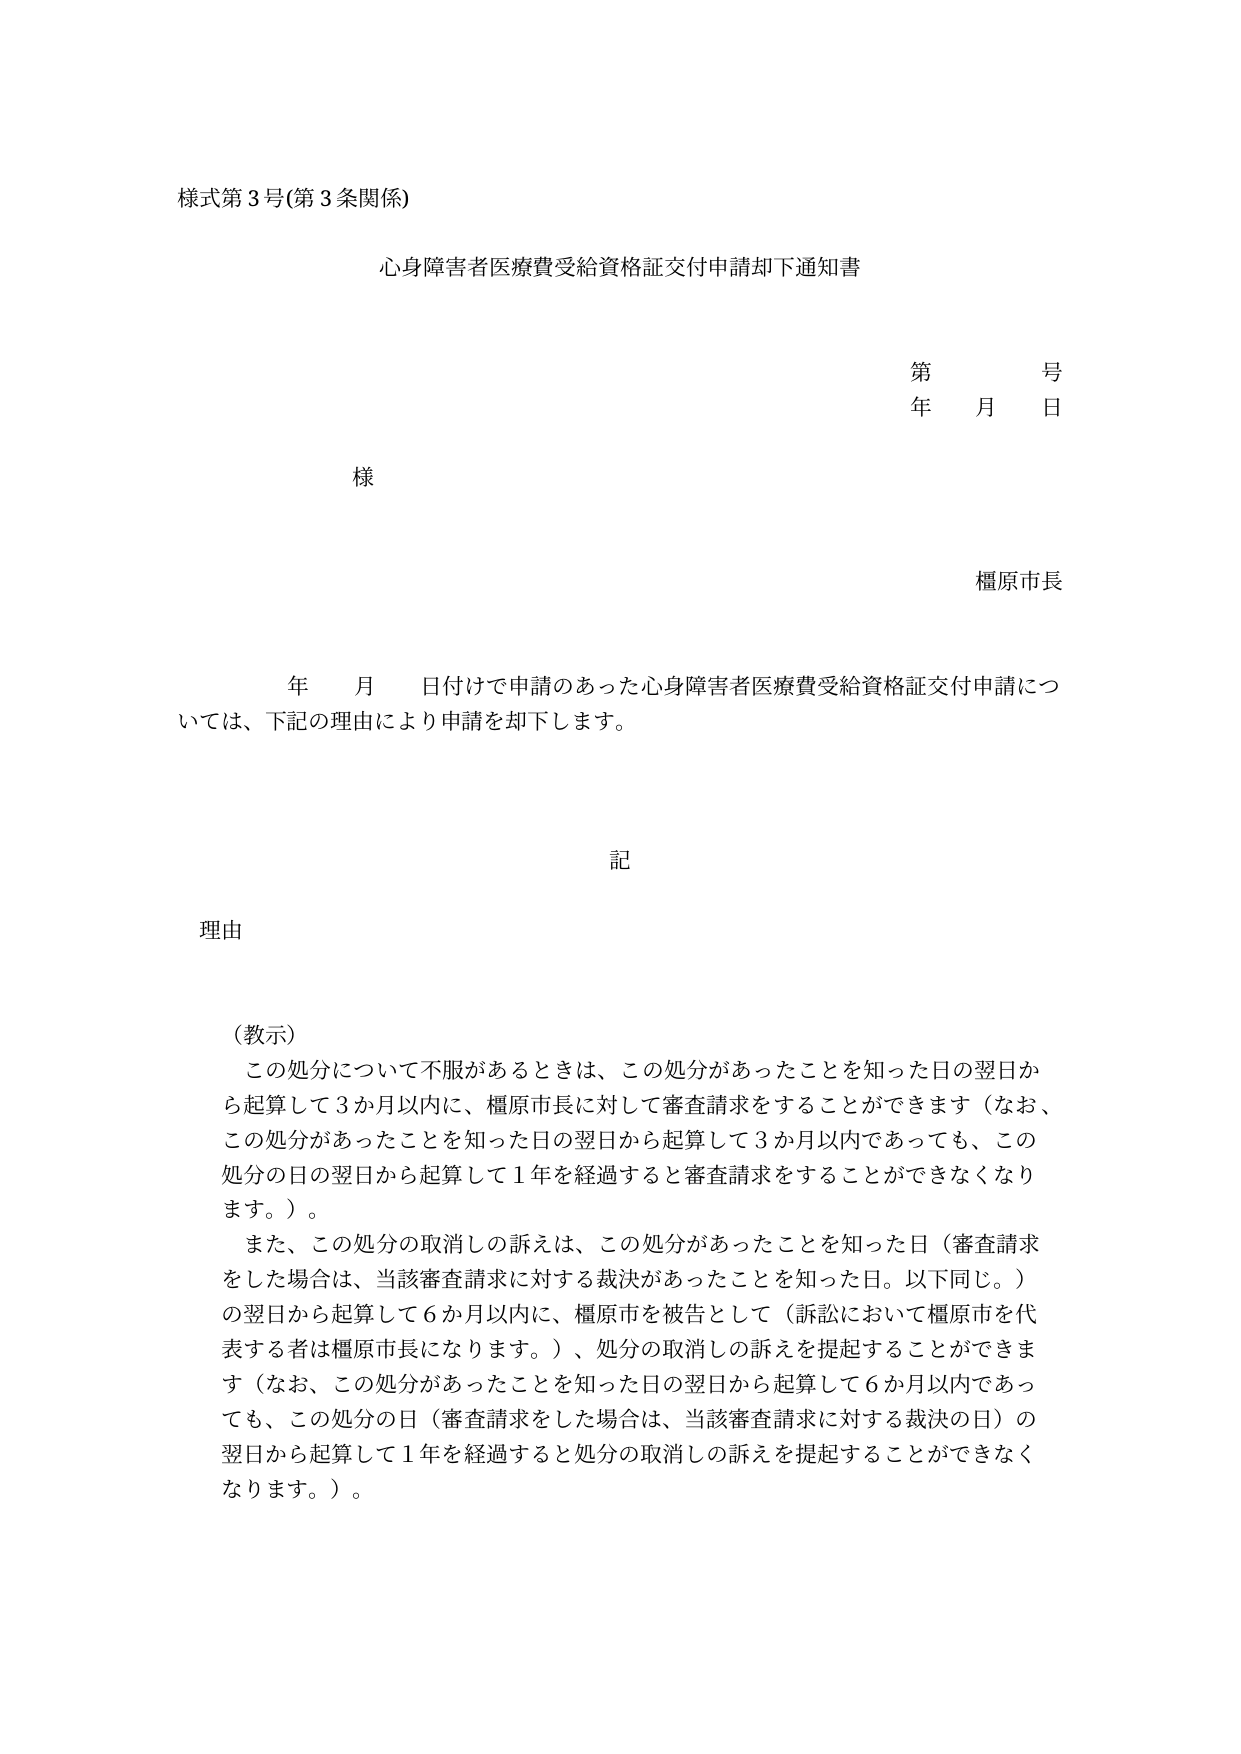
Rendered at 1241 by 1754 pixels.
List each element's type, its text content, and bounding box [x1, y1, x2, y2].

text また、この処分の取消しの訴えは、この処分があったことを知った日（審査請求をした場合は、当該審査請求に対する裁決があったことを知った日。以下同じ。）の翌日から起算して６か月以内に、橿原市を被告として（訴訟において橿原市を代表する者は橿原市長になります。）、処分の取消しの訴えを提起することができます（なお、この処分があったことを知った日の翌日から起算して６か月以内であっても、この処分の日（審査請求をした場合は、当該審査請求に対する裁決の日）の翌日から起算して１年を経過すると処分の取消しの訴えを提起することができなくなります。）。 [221, 1226, 1041, 1505]
text 様式第3号(第3条関係) [177, 179, 1063, 214]
text 年 月 日 [177, 388, 1063, 423]
text 橿原市長 [177, 563, 1063, 598]
text 第 号 [177, 353, 1063, 388]
text 記 [177, 842, 1063, 877]
text 心身障害者医療費受給資格証交付申請却下通知書 [177, 249, 1063, 284]
text 理由 [177, 912, 1063, 947]
text 様 [177, 458, 1063, 493]
text （教示） [177, 1017, 1041, 1051]
text 年 月 日付けで申請のあった心身障害者医療費受給資格証交付申請については、下記の理由により申請を却下します。 [177, 668, 1063, 737]
text この処分について不服があるときは、この処分があったことを知った日の翌日から起算して３か月以内に、橿原市長に対して審査請求をすることができます（なお、この処分があったことを知った日の翌日から起算して３か月以内であっても、この処分の日の翌日から起算して１年を経過すると審査請求をすることができなくなります。）。 [221, 1051, 1041, 1226]
